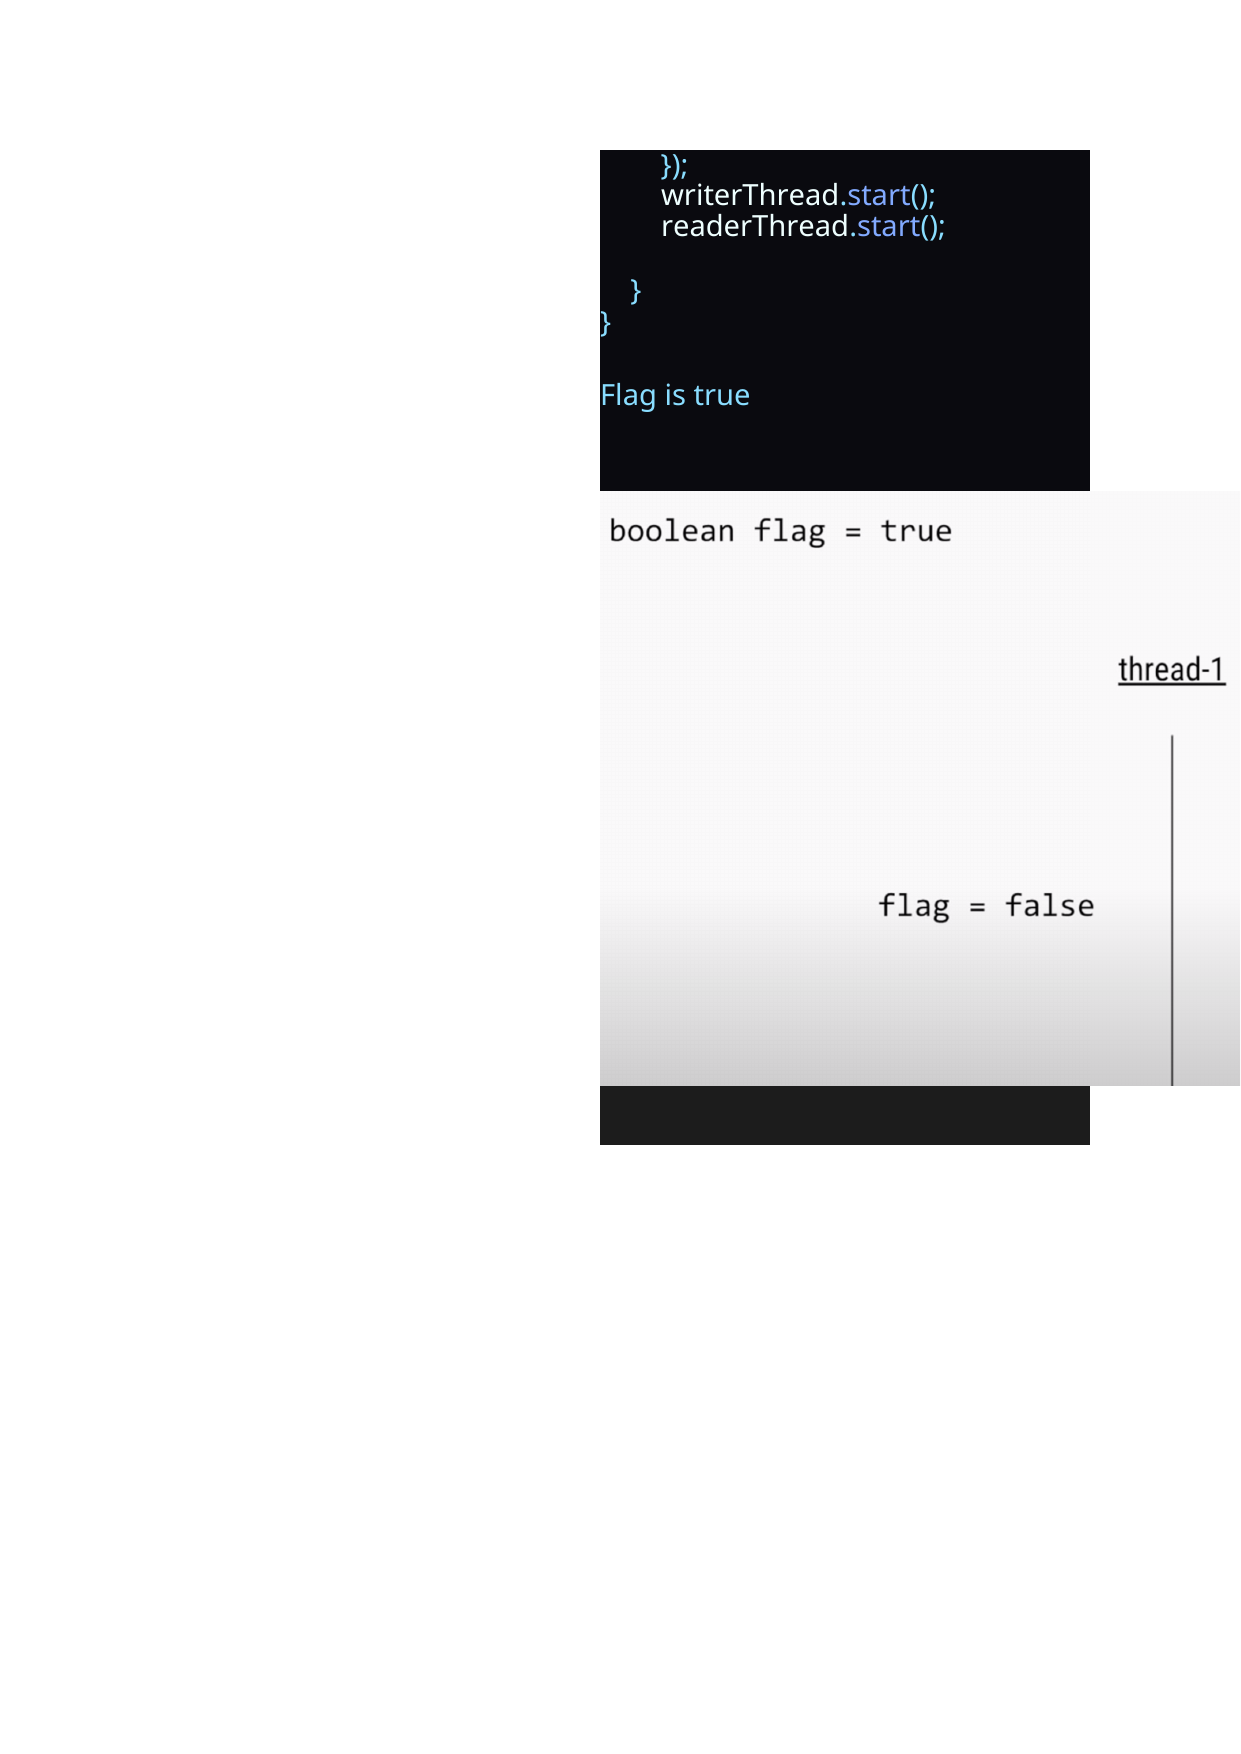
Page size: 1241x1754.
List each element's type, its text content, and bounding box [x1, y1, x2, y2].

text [600, 150, 1090, 341]
picture [600, 491, 1241, 1086]
text Flag is true [600, 380, 1090, 412]
